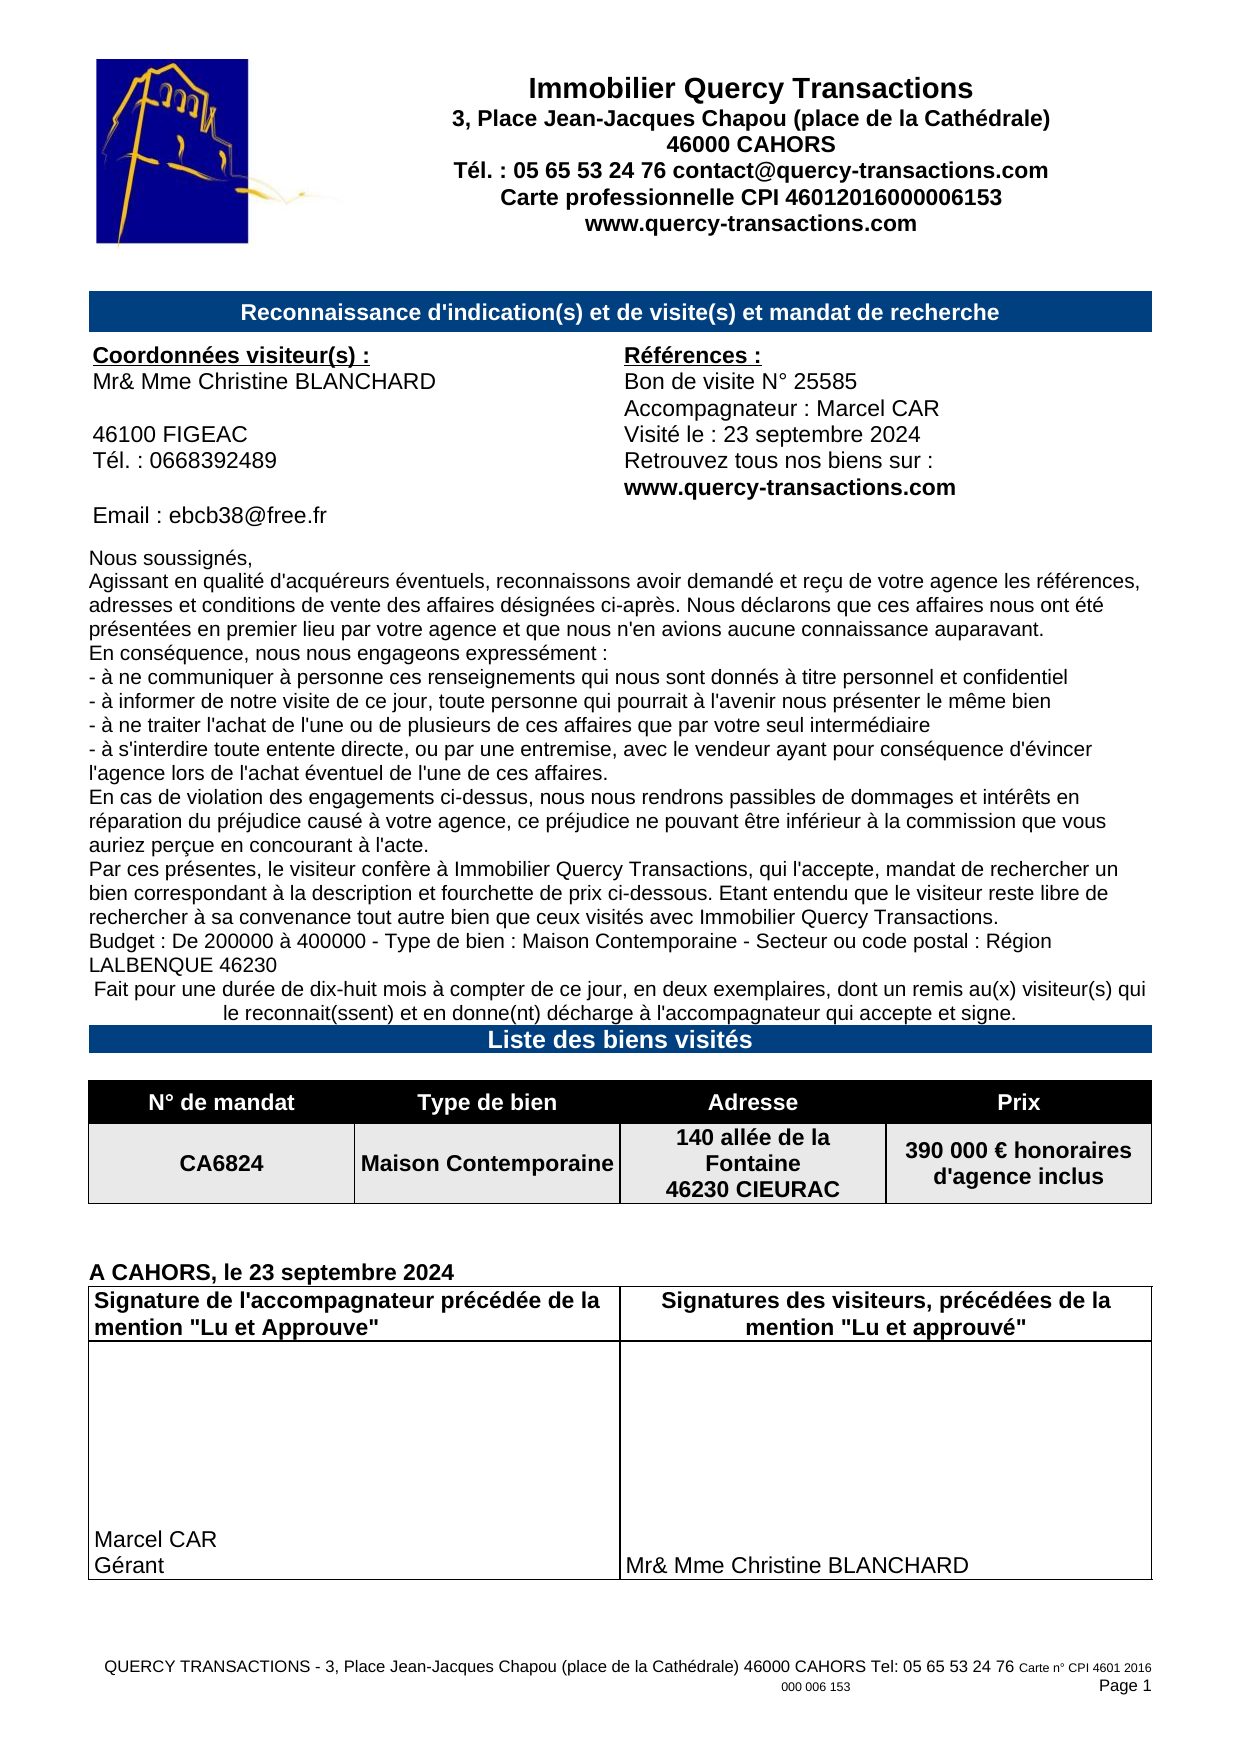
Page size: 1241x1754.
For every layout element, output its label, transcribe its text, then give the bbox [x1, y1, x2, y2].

text Agissant en qualité d'acquéreurs éventuels, reconnaissons avoir demandé et reçu de votre agence les références, adresses et conditions de vente des affaires désignées ci-après. Nous déclarons que ces affaires nous ont été présentées en premier lieu par votre agence et que nous n'en avions aucune connaissance auparavant. [88, 569, 1152, 641]
text - à s'interdire toute entente directe, ou par une entremise, avec le vendeur ayant pour conséquence d'évincer l'agence lors de l'achat éventuel de l'une de ces affaires. [88, 737, 1152, 785]
text Fait pour une durée de dix-huit mois à compter de ce jour, en deux exemplaires, dont un remis au(x) visiteur(s) qui le reconnait(ssent) et en donne(nt) décharge à l'accompagnateur qui accepte et signe. [88, 977, 1152, 1024]
table_header Signatures des visiteurs, précédées de la mention "Lu et approuvé" [621, 1287, 1151, 1340]
table_cell 390 000 € honoraires d'agence inclus [887, 1124, 1151, 1203]
picture [96, 59, 344, 249]
table_header Coordonnées visiteur(s) : Mr& Mme Christine BLANCHARD 46100 FIGEAC Tél. : 0668392489 Email : ebcb38@free.fr [89, 342, 620, 529]
table_header Reconnaissance d'indication(s) et de visite(s) et mandat de recherche [89, 291, 1152, 332]
text A CAHORS, le 23 septembre 2024 [88, 1259, 1152, 1286]
table_cell Mr& Mme Christine BLANCHARD [621, 1342, 1151, 1579]
text En conséquence, nous nous engageons expressément : [88, 641, 1152, 665]
table_header Adresse [621, 1081, 885, 1122]
table_header N° de mandat [89, 1081, 354, 1122]
text Budget : De 200000 à 400000 - Type de bien : Maison Contemporaine - Secteur ou code postal : Région LALBENQUE 46230 [88, 929, 1152, 977]
table_header Prix [887, 1081, 1151, 1122]
table_cell 140 allée de la Fontaine 46230 CIEURAC [621, 1124, 885, 1203]
text - à ne communiquer à personne ces renseignements qui nous sont donnés à titre personnel et confidentiel [88, 665, 1152, 689]
table_header Signature de l'accompagnateur précédée de la mention "Lu et Approuve" [89, 1287, 619, 1340]
text Par ces présentes, le visiteur confère à Immobilier Quercy Transactions, qui l'accepte, mandat de rechercher un bien correspondant à la description et fourchette de prix ci-dessous. Etant entendu que le visiteur reste libre de rechercher à sa convenance tout autre bien que ceux visités avec Immobilier Quercy Transactions. [88, 857, 1152, 929]
table_header Liste des biens visités [89, 1025, 1152, 1053]
text - à informer de notre visite de ce jour, toute personne qui pourrait à l'avenir nous présenter le même bien [88, 689, 1152, 713]
table_header Type de bien [355, 1081, 619, 1122]
text En cas de violation des engagements ci-dessus, nous nous rendrons passibles de dommages et intérêts en réparation du préjudice causé à votre agence, ce préjudice ne pouvant être inférieur à la commission que vous auriez perçue en concourant à l'acte. [88, 785, 1152, 857]
table_cell Maison Contemporaine [355, 1124, 619, 1203]
text - à ne traiter l'achat de l'une ou de plusieurs de ces affaires que par votre seul intermédiaire [88, 713, 1152, 737]
table_cell Marcel CAR Gérant [89, 1342, 619, 1579]
table_cell CA6824 [89, 1124, 354, 1203]
text Nous soussignés, [88, 545, 1152, 569]
table_header Références : Bon de visite N° 25585 Accompagnateur : Marcel CAR Visité le : 23 septembre 2024 Retrouvez tous nos biens sur : www.quercy-transactions.com [620, 342, 1152, 529]
